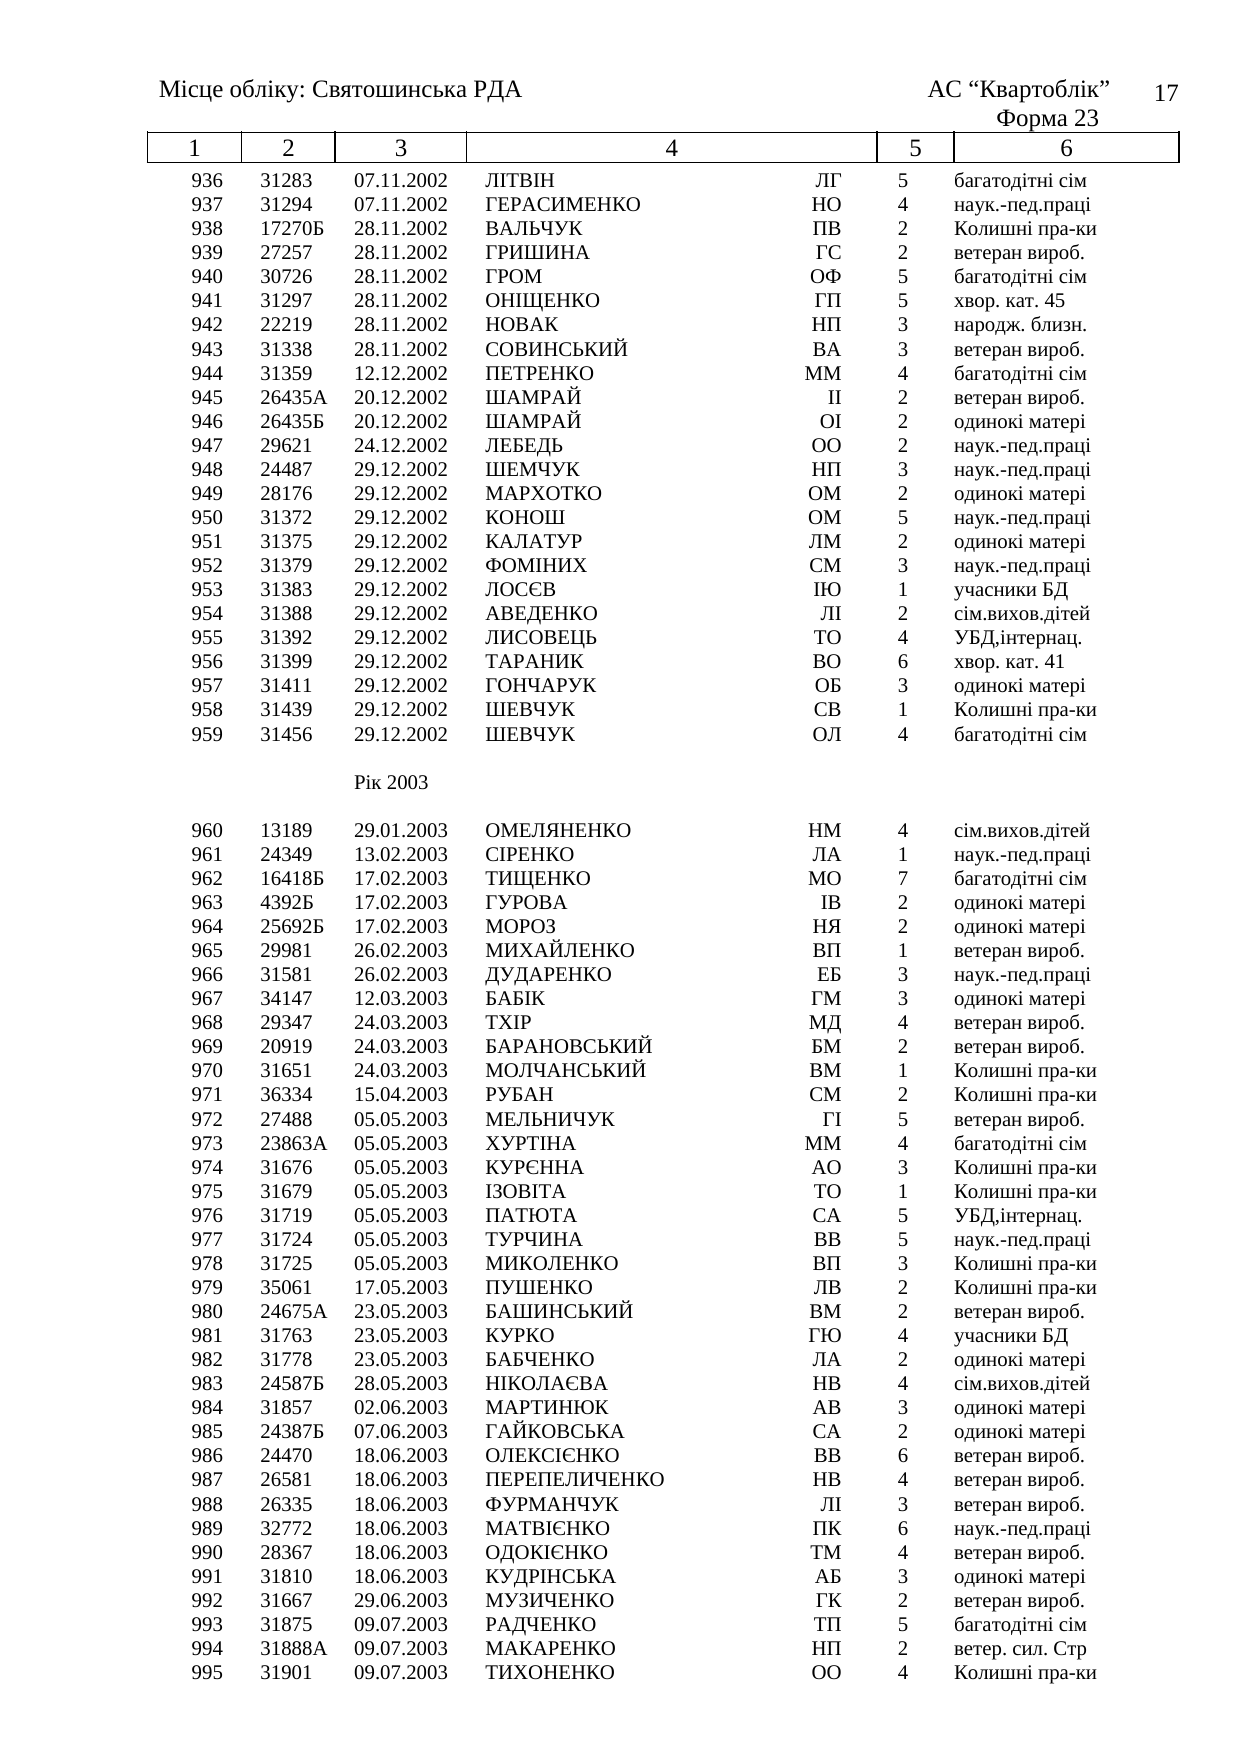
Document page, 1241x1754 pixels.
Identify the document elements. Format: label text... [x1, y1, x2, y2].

text 960 13189 29.01.2003 ОМЕЛЯНЕНКО НМ 4 сім.вихов.дітей [148, 818, 1181, 842]
text 979 35061 17.05.2003 ПУШЕНКО ЛВ 2 Колишні пра-ки [148, 1275, 1181, 1299]
text 942 22219 28.11.2002 НОВАК НП 3 народж. близн. [148, 312, 1181, 336]
text 941 31297 28.11.2002 ОНІЩЕНКО ГП 5 хвор. кат. 45 [148, 288, 1181, 312]
text 994 31888А 09.07.2003 МАКАРЕНКО НП 2 ветер. сил. Стр [148, 1636, 1181, 1660]
text 989 32772 18.06.2003 МАТВІЄНКО ПК 6 наук.-пед.праці [148, 1516, 1181, 1539]
text 968 29347 24.03.2003 ТХІР МД 4 ветеран вироб. [148, 1010, 1181, 1034]
text 961 24349 13.02.2003 СІРЕНКО ЛА 1 наук.-пед.праці [148, 842, 1181, 866]
text 985 24387Б 07.06.2003 ГАЙКОВСЬКА СА 2 одинокі матері [148, 1419, 1181, 1443]
text 957 31411 29.12.2002 ГОНЧАРУК ОБ 3 одинокі матері [148, 673, 1181, 697]
text 940 30726 28.11.2002 ГРОМ ОФ 5 багатодітні сім [148, 264, 1181, 288]
text 995 31901 09.07.2003 ТИХОНЕНКО ОО 4 Колишні пра-ки [148, 1660, 1181, 1684]
text 977 31724 05.05.2003 ТУРЧИНА ВВ 5 наук.-пед.праці [148, 1227, 1181, 1251]
text 952 31379 29.12.2002 ФОМІНИХ СМ 3 наук.-пед.праці [148, 553, 1181, 577]
text 983 24587Б 28.05.2003 НІКОЛАЄВА НВ 4 сім.вихов.дітей [148, 1371, 1181, 1395]
text 944 31359 12.12.2002 ПЕТРЕНКО ММ 4 багатодітні сім [148, 361, 1181, 384]
text 976 31719 05.05.2003 ПАТЮТА СА 5 УБД,інтернац. [148, 1203, 1181, 1227]
text 956 31399 29.12.2002 ТАРАНИК ВО 6 хвор. кат. 41 [148, 649, 1181, 673]
text 970 31651 24.03.2003 МОЛЧАНСЬКИЙ ВМ 1 Колишні пра-ки [148, 1058, 1181, 1082]
text 984 31857 02.06.2003 МАРТИНЮК АВ 3 одинокі матері [148, 1395, 1181, 1419]
text 969 20919 24.03.2003 БАРАНОВСЬКИЙ БМ 2 ветеран вироб. [148, 1034, 1181, 1058]
text 993 31875 09.07.2003 РАДЧЕНКО ТП 5 багатодітні сім [148, 1612, 1181, 1636]
text 991 31810 18.06.2003 КУДРІНСЬКА АБ 3 одинокі матері [148, 1564, 1181, 1588]
text 992 31667 29.06.2003 МУЗИЧЕНКО ГК 2 ветеран вироб. [148, 1588, 1181, 1612]
text 974 31676 05.05.2003 КУРЄННА АО 3 Колишні пра-ки [148, 1154, 1181, 1179]
text 990 28367 18.06.2003 ОДОКІЄНКО ТМ 4 ветеран вироб. [148, 1539, 1181, 1564]
text 949 28176 29.12.2002 МАРХОТКО ОМ 2 одинокі матері [148, 481, 1181, 505]
text 948 24487 29.12.2002 ШЕМЧУК НП 3 наук.-пед.праці [148, 457, 1181, 481]
text 939 27257 28.11.2002 ГРИШИНА ГС 2 ветеран вироб. [148, 240, 1181, 264]
text 972 27488 05.05.2003 МЕЛЬНИЧУК ГІ 5 ветеран вироб. [148, 1106, 1181, 1131]
text 955 31392 29.12.2002 ЛИСОВЕЦЬ ТО 4 УБД,інтернац. [148, 625, 1181, 649]
text 937 31294 07.11.2002 ГЕРАСИМЕНКО НО 4 наук.-пед.праці [148, 192, 1181, 216]
text 975 31679 05.05.2003 ІЗОВІТА ТО 1 Колишні пра-ки [148, 1179, 1181, 1203]
text Рік 2003 [148, 769, 1181, 794]
text 980 24675А 23.05.2003 БАШИНСЬКИЙ ВМ 2 ветеран вироб. [148, 1299, 1181, 1323]
text 954 31388 29.12.2002 АВЕДЕНКО ЛІ 2 сім.вихов.дітей [148, 601, 1181, 625]
text 966 31581 26.02.2003 ДУДАРЕНКО ЕБ 3 наук.-пед.праці [148, 962, 1181, 986]
text 981 31763 23.05.2003 КУРКО ГЮ 4 учасники БД [148, 1323, 1181, 1347]
text 946 26435Б 20.12.2002 ШАМРАЙ ОІ 2 одинокі матері [148, 409, 1181, 433]
text 987 26581 18.06.2003 ПЕРЕПЕЛИЧЕНКО НВ 4 ветеран вироб. [148, 1467, 1181, 1491]
text 982 31778 23.05.2003 БАБЧЕНКО ЛА 2 одинокі матері [148, 1347, 1181, 1371]
text 951 31375 29.12.2002 КАЛАТУР ЛМ 2 одинокі матері [148, 529, 1181, 553]
text 947 29621 24.12.2002 ЛЕБЕДЬ ОО 2 наук.-пед.праці [148, 433, 1181, 457]
text 945 26435А 20.12.2002 ШАМРАЙ ІІ 2 ветеран вироб. [148, 384, 1181, 409]
text 962 16418Б 17.02.2003 ТИЩЕНКО МО 7 багатодітні сім [148, 866, 1181, 890]
text 978 31725 05.05.2003 МИКОЛЕНКО ВП 3 Колишні пра-ки [148, 1251, 1181, 1275]
text 986 24470 18.06.2003 ОЛЕКСІЄНКО ВВ 6 ветеран вироб. [148, 1443, 1181, 1467]
text 943 31338 28.11.2002 СОВИНСЬКИЙ ВА 3 ветеран вироб. [148, 336, 1181, 361]
text 958 31439 29.12.2002 ШЕВЧУК СВ 1 Колишні пра-ки [148, 697, 1181, 721]
text 959 31456 29.12.2002 ШЕВЧУК ОЛ 4 багатодітні сім [148, 721, 1181, 746]
text 965 29981 26.02.2003 МИХАЙЛЕНКО ВП 1 ветеран вироб. [148, 938, 1181, 962]
text 963 4392Б 17.02.2003 ГУРОВА ІВ 2 одинокі матері [148, 890, 1181, 914]
text 967 34147 12.03.2003 БАБІК ГМ 3 одинокі матері [148, 986, 1181, 1010]
text 973 23863А 05.05.2003 ХУРТІНА ММ 4 багатодітні сім [148, 1131, 1181, 1154]
text 964 25692Б 17.02.2003 МОРОЗ НЯ 2 одинокі матері [148, 914, 1181, 938]
text 988 26335 18.06.2003 ФУРМАНЧУК ЛІ 3 ветеран вироб. [148, 1491, 1181, 1516]
text 938 17270Б 28.11.2002 ВАЛЬЧУК ПВ 2 Колишні пра-ки [148, 216, 1181, 240]
text 971 36334 15.04.2003 РУБАН СМ 2 Колишні пра-ки [148, 1082, 1181, 1106]
text 936 31283 07.11.2002 ЛІТВІН ЛГ 5 багатодітні сім [148, 168, 1181, 192]
text 953 31383 29.12.2002 ЛОСЄВ ІЮ 1 учасники БД [148, 577, 1181, 601]
text 950 31372 29.12.2002 КОНОШ ОМ 5 наук.-пед.праці [148, 505, 1181, 529]
